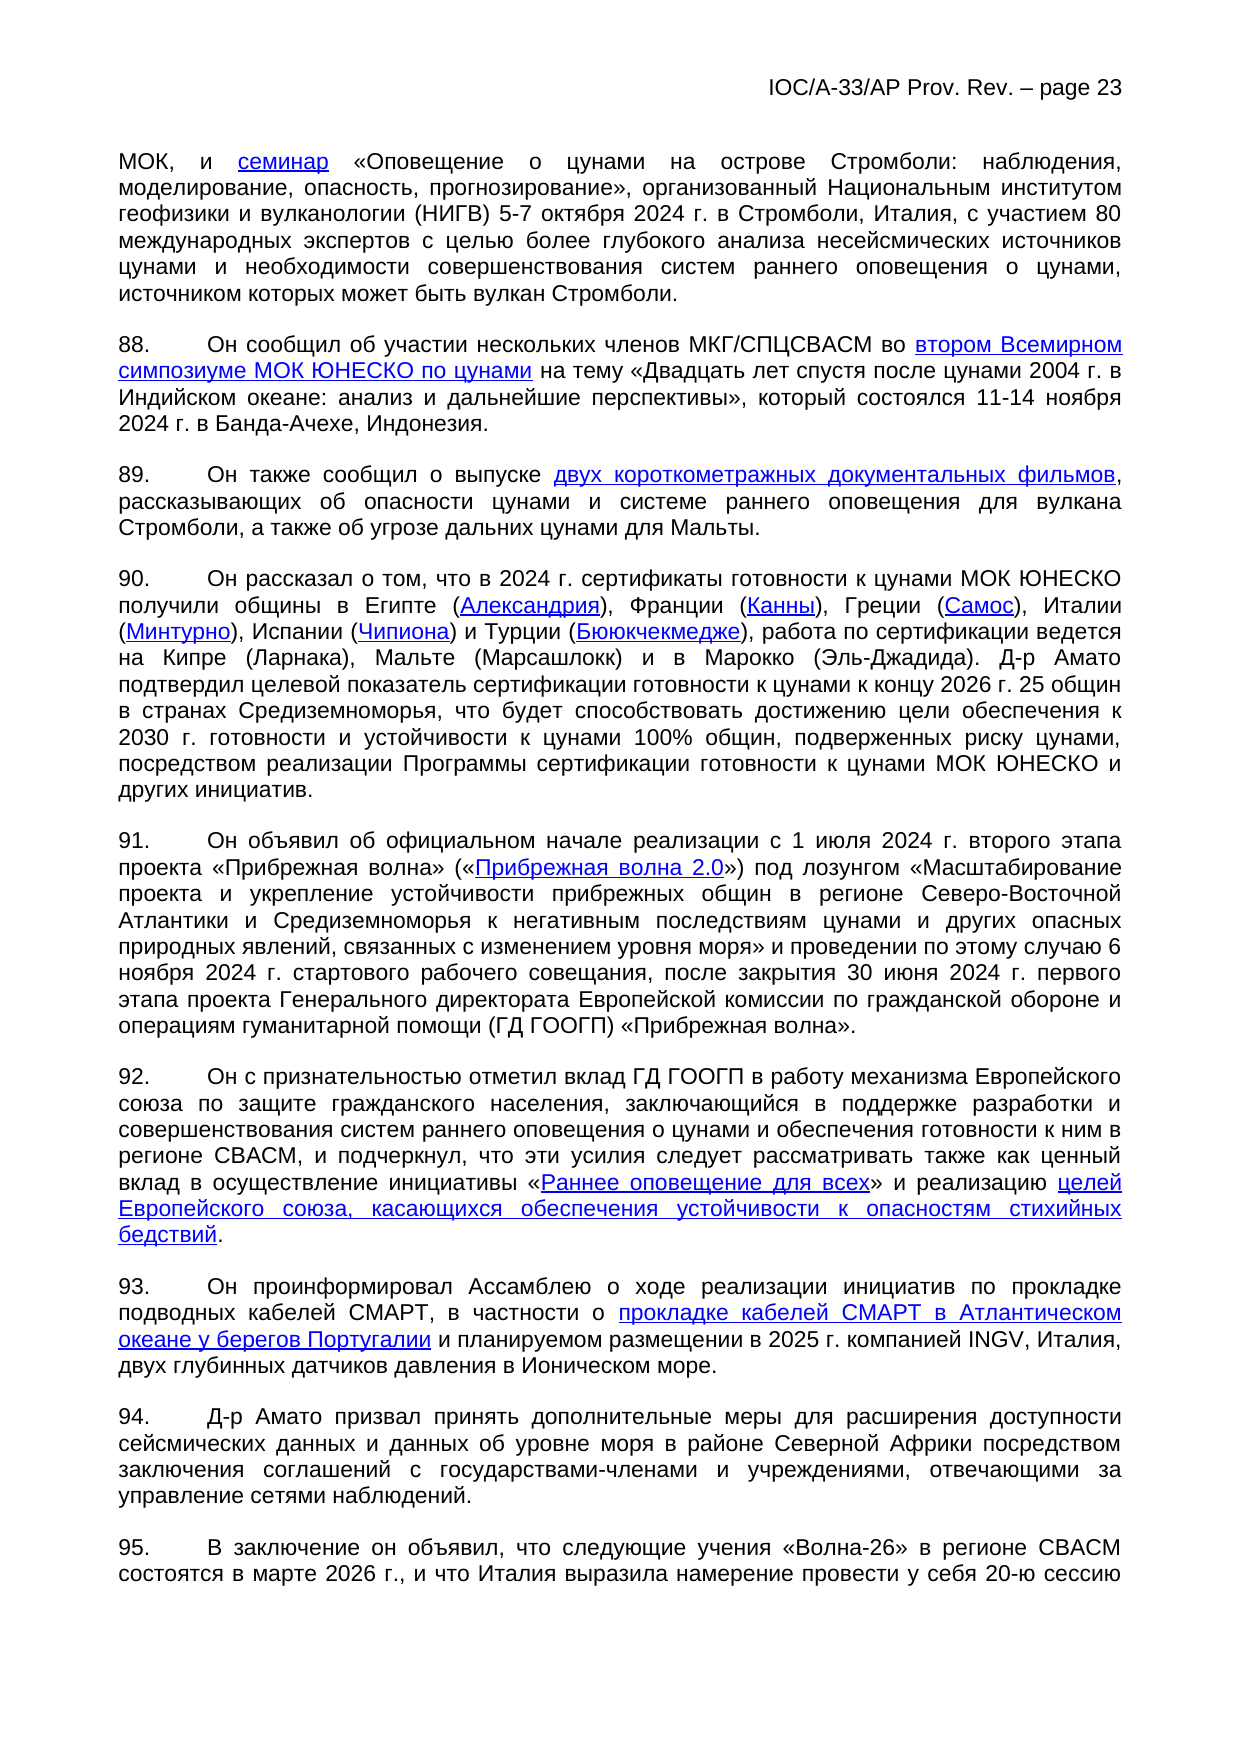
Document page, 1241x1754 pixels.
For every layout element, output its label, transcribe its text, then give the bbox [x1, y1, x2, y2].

list Он проинформировал Ассамблею о ходе реализации инициатив по прокладке подводных кабелей СМАРТ, в частности о прокладке кабелей СМАРТ в Атлантическом океане у берегов Португалии и планируемом размещении в 2025 г. компанией INGV, Италия, двух глубинных датчиков давления в Ионическом море. [118, 1273, 1122, 1378]
list Он рассказал о том, что в 2024 г. сертификаты готовности к цунами МОК ЮНЕСКО получили общины в Египте (Александрия), Франции (Канны), Греции (Самос), Италии (Минтурно), Испании (Чипиона) и Турции (Бююкчекмедже), работа по сертификации ведется на Кипре (Ларнака), Мальте (Марсашлокк) и в Марокко (Эль-Джадида). Д-р Амато подтвердил целевой показатель сертификации готовности к цунами к концу 2026 г. 25 общин в странах Средиземноморья, что будет способствовать достижению цели обеспечения к 2030 г. готовности и устойчивости к цунами 100% общин, подверженных риску цунами, посредством реализации Программы сертификации готовности к цунами МОК ЮНЕСКО и других инициатив. [118, 565, 1122, 802]
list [118, 1534, 1122, 1586]
list Он объявил об официальном начале реализации с 1 июля 2024 г. второго этапа проекта «Прибрежная волна» («Прибрежная волна 2.0») под лозунгом «Масштабирование проекта и укрепление устойчивости прибрежных общин в регионе Северо-Восточной Атлантики и Средиземноморья к негативным последствиям цунами и других опасных природных явлений, связанных с изменением уровня моря» и проведении по этому случаю 6 ноября 2024 г. стартового рабочего совещания, после закрытия 30 июня 2024 г. первого этапа проекта Генерального директората Европейской комиссии по гражданской обороне и операциям гуманитарной помощи (ГД ГООГП) «Прибрежная волна». [118, 827, 1122, 1038]
list Он с признательностью отметил вклад ГД ГООГП в работу механизма Европейского союза по защите гражданского населения, заключающийся в поддержке разработки и совершенствования систем раннего оповещения о цунами и обеспечения готовности к ним в регионе СВАСМ, и подчеркнул, что эти усилия следует рассматривать также как ценный вклад в осуществление инициативы «Раннее оповещение для всех» и реализацию целей Европейского союза, касающихся обеспечения устойчивости к опасностям стихийных бедствий. [118, 1063, 1122, 1218]
list Д-р Амато призвал принять дополнительные меры для расширения доступности сейсмических данных и данных об уровне моря в районе Северной Африки посредством заключения соглашений с государствами-членами и учреждениями, отвечающими за управление сетями наблюдений. [118, 1403, 1122, 1509]
list Он сообщил об участии нескольких членов МКГ/СПЦСВАСМ во втором Всемирном симпозиуме МОК ЮНЕСКО по цунами на тему «Двадцать лет спустя после цунами 2004 г. в Индийском океане: анализ и дальнейшие перспективы», который состоялся 11-14 ноября 2024 г. в Банда-Ачехе, Индонезия. [118, 331, 1122, 436]
list Он также сообщил о выпуске двух короткометражных документальных фильмов, рассказывающих об опасности цунами и системе раннего оповещения для вулкана Стромболи, а также об угрозе дальних цунами для Мальты. [118, 461, 1122, 540]
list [118, 148, 1122, 306]
